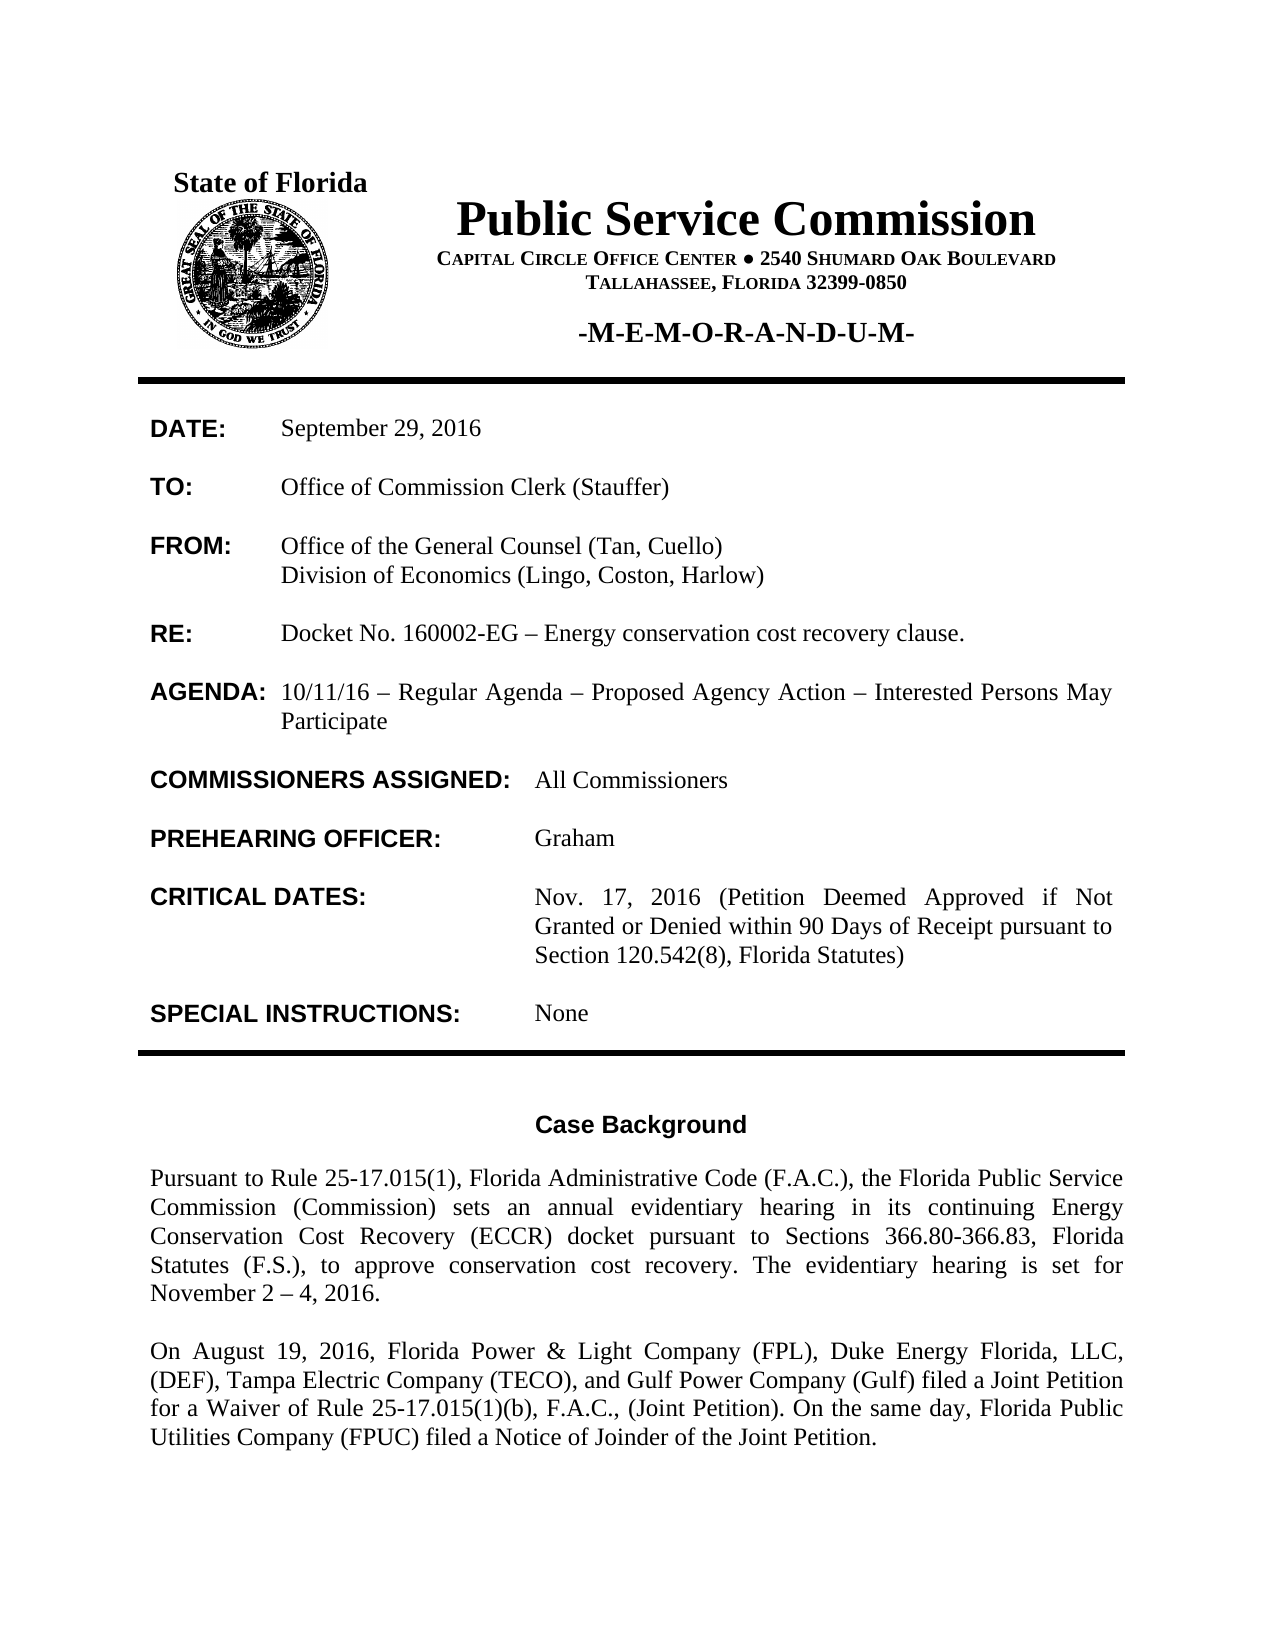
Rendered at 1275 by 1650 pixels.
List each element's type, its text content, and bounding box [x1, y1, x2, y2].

table_cell Nov. 17, 2016 (Petition Deemed Approved if Not Granted or Denied within 90 Days of Receipt pursuant to Section 120.542(8), Florida Statutes) [522, 852, 1125, 968]
table_cell RE: [138, 589, 268, 647]
table_cell All Commissioners [522, 735, 1125, 793]
table_cell SPECIAL INSTRUCTIONS: [138, 969, 522, 1050]
text Pursuant to Rule 25-17.015(1), Florida Administrative Code (F.A.C.), the Florida Public Service Commission (Commission) sets an annual evidentiary hearing in its continuing Energy Conservation Cost Recovery (ECCR) docket pursuant to Sections 366.80-366.83, Florida Statutes (F.S.), to approve conservation cost recovery. The evidentiary hearing is set for November 2 – 4, 2016. [150, 1163, 1125, 1307]
table_cell None [522, 969, 1125, 1050]
picture [176, 198, 329, 349]
table_header Public Service Commission Capital Circle Office Center ● 2540 Shumard Oak Boulevard Tallahassee, Florida 32399-0850 -M-E-M-O-R-A-N-D-U-M- [367, 165, 1125, 377]
table_cell 10/11/16 – Regular Agenda – Proposed Agency Action – Interested Persons May Participate [269, 647, 1125, 735]
table_cell TO: [138, 442, 268, 501]
table_cell September 29, 2016 [269, 384, 1125, 442]
table_cell PREHEARING OFFICER: [138, 794, 522, 852]
table_cell FROM: [138, 501, 268, 588]
table_header State of Florida [138, 165, 367, 377]
subtitle Case Background [150, 1110, 1125, 1138]
text On August 19, 2016, Florida Power & Light Company (FPL), Duke Energy Florida, LLC, (DEF), Tampa Electric Company (TECO), and Gulf Power Company (Gulf) filed a Joint Petition for a Waiver of Rule 25-17.015(1)(b), F.A.C., (Joint Petition). On the same day, Florida Public Utilities Company (FPUC) filed a Notice of Joinder of the Joint Petition. [150, 1336, 1125, 1451]
table_cell CRITICAL DATES: [138, 852, 522, 968]
table_cell Office of Commission Clerk (Stauffer) [269, 442, 1125, 501]
table_cell DATE: [138, 384, 268, 442]
table_cell Office of the General Counsel (Tan, Cuello) Division of Economics (Lingo, Coston, Harlow) [269, 501, 1125, 588]
table_cell Docket No. 160002-EG – Energy conservation cost recovery clause. [269, 589, 1125, 647]
table_cell COMMISSIONERS ASSIGNED: [138, 735, 522, 793]
table_cell Graham [522, 794, 1125, 852]
table_cell AGENDA: [138, 647, 268, 735]
